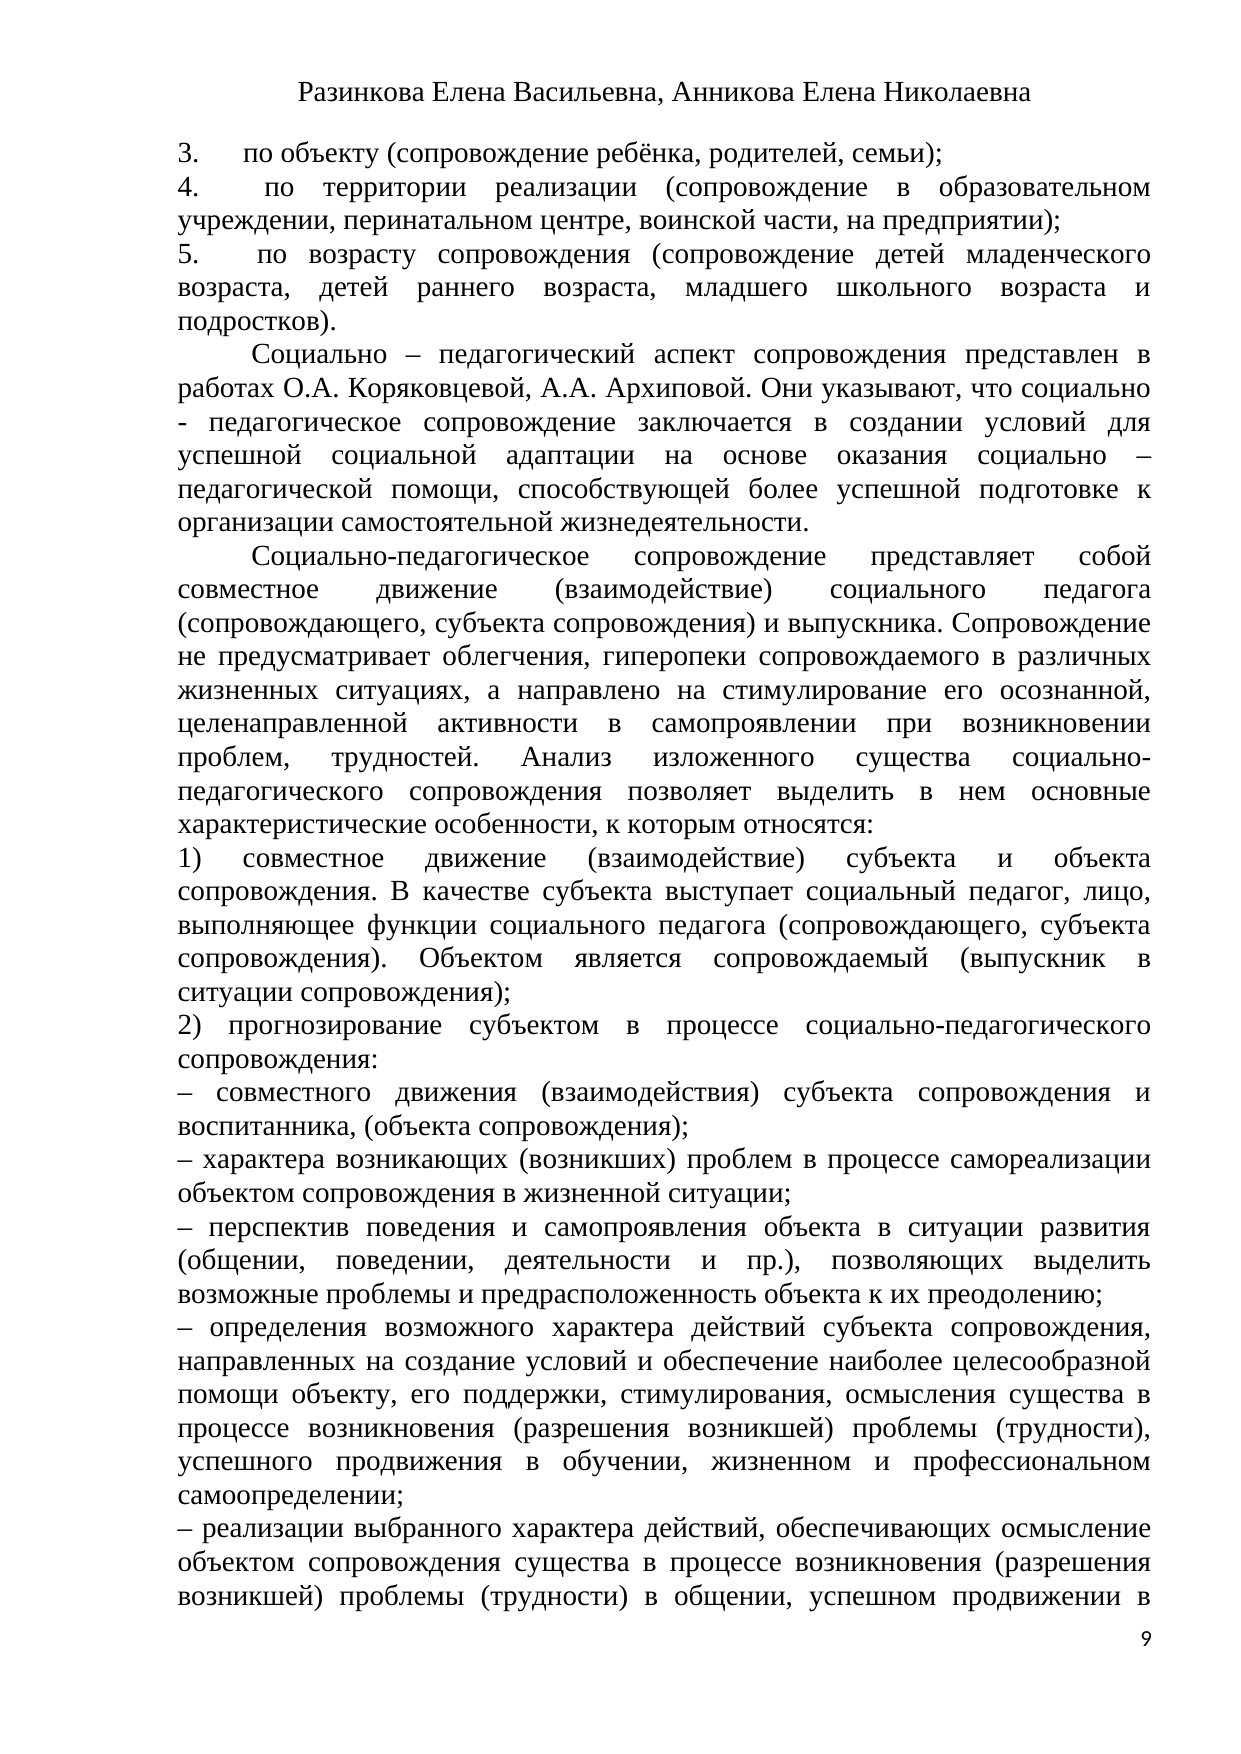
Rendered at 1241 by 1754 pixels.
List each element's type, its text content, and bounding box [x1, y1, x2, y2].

text 5. по возрасту сопровождения (сопровождение детей младенческого возраста, детей раннего возраста, младшего школьного возраста и подростков). [177, 236, 1152, 337]
text – определения возможного характера действий субъекта сопровождения, направленных на создание условий и обеспечение наиболее целесообразной помощи объекту, его поддержки, стимулирования, осмысления существа в процессе возникновения (разрешения возникшей) проблемы (трудности), успешного продвижения в обучении, жизненном и профессиональном самоопределении; [177, 1309, 1152, 1511]
text Социально-педагогическое сопровождение представляет собой совместное движение (взаимодействие) социального педагога (сопровождающего, субъекта сопровождения) и выпускника. Сопровождение не предусматривает облегчения, гиперопеки сопровождаемого в различных жизненных ситуациях, а направлено на стимулирование его осознанной, целенаправленной активности в самопроявлении при возникновении проблем, трудностей. Анализ изложенного существа социально-педагогического сопровождения позволяет выделить в нем основные характеристические особенности, к которым относятся: [177, 538, 1152, 840]
text Социально – педагогический аспект сопровождения представлен в работах О.А. Коряковцевой, А.А. Архиповой. Они указывают, что социально - педагогическое сопровождение заключается в создании условий для успешной социальной адаптации на основе оказания социально – педагогической помощи, способствующей более успешной подготовке к организации самостоятельной жизнедеятельности. [177, 337, 1152, 538]
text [177, 1511, 1152, 1611]
text 4. по территории реализации (сопровождение в образовательном учреждении, перинатальном центре, воинской части, на предприятии); [177, 169, 1152, 236]
text 2) прогнозирование субъектом в процессе социально-педагогического сопровождения: [177, 1007, 1152, 1074]
text 3. по объекту (сопровождение ребёнка, родителей, семьи); [177, 135, 1152, 169]
text – совместного движения (взаимодействия) субъекта сопровождения и воспитанника, (объекта сопровождения); [177, 1074, 1152, 1142]
text 1) совместное движение (взаимодействие) субъекта и объекта сопровождения. В качестве субъекта выступает социальный педагог, лицо, выполняющее функции социального педагога (сопровождающего, субъекта сопровождения). Объектом является сопровождаемый (выпускник в ситуации сопровождения); [177, 840, 1152, 1007]
text – характера возникающих (возникших) проблем в процессе самореализации объектом сопровождения в жизненной ситуации; [177, 1142, 1152, 1209]
text – перспектив поведения и самопроявления объекта в ситуации развития (общении, поведении, деятельности и пр.), позволяющих выделить возможные проблемы и предрасположенность объекта к их преодолению; [177, 1209, 1152, 1309]
